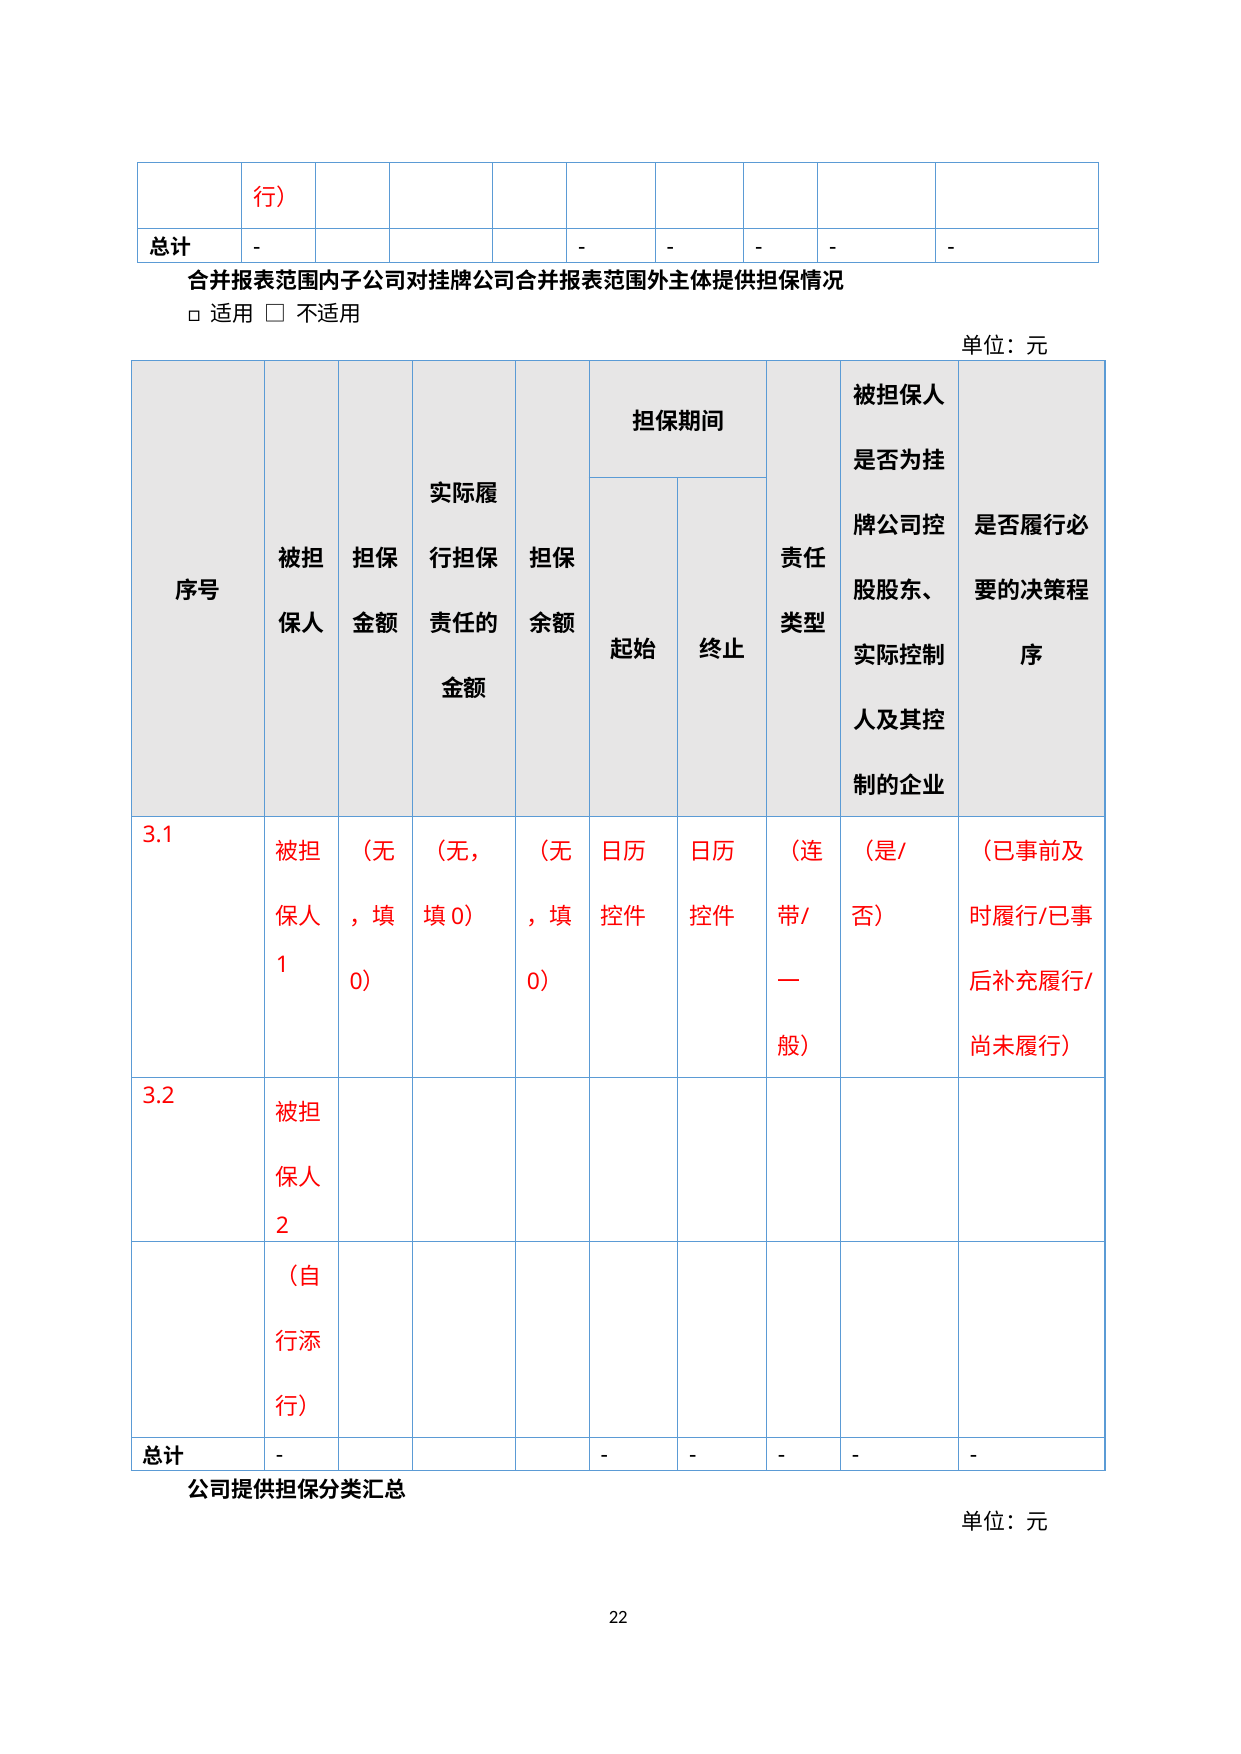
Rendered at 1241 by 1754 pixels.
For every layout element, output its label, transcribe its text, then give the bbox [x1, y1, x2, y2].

table_header 担保余额 [516, 361, 589, 816]
table_header 实际履行担保责任的金额 [413, 361, 515, 816]
table_cell 3.2 [132, 1078, 264, 1241]
table_cell 总计 [138, 229, 241, 262]
table_cell [413, 1438, 515, 1470]
table_cell - [590, 1438, 677, 1470]
table_cell （自行添行） [265, 1242, 338, 1437]
text 合并报表范围内子公司对挂牌公司合并报表范围外主体提供担保情况 [187, 263, 1048, 295]
table_cell [936, 163, 1098, 228]
table_cell 日历控件 [678, 817, 766, 1077]
table_cell [316, 163, 389, 228]
table_header 被担保人 [265, 361, 338, 816]
table_cell - [936, 229, 1098, 262]
table_cell - [744, 229, 817, 262]
table_cell [841, 1242, 958, 1437]
table_cell [767, 1078, 840, 1241]
table_header 担保期间 [590, 361, 766, 477]
table_cell - [818, 229, 935, 262]
table_cell 3.1 [132, 817, 264, 1077]
table_cell [339, 1438, 412, 1470]
table_cell 被担保人2 [265, 1078, 338, 1241]
table_cell [493, 229, 566, 262]
table_header 被担保人是否为挂牌公司控股股东、实际控制人及其控制的企业 [841, 361, 958, 816]
table_cell 终止 [678, 478, 766, 816]
table_cell （无，填0） [413, 817, 515, 1077]
table_cell - [959, 1438, 1104, 1470]
table_cell 总计 [132, 1438, 264, 1470]
table_cell [841, 1078, 958, 1241]
table_cell [138, 163, 241, 228]
table_cell [959, 1242, 1104, 1437]
table_cell [567, 163, 655, 228]
table_cell （自行添行） [242, 163, 315, 228]
table_cell （是/否） [841, 817, 958, 1077]
table_header 是否履行必要的决策程序 [959, 361, 1104, 816]
table_header 担保金额 [339, 361, 412, 816]
table_header 序号 [132, 361, 264, 816]
table_cell [744, 163, 817, 228]
table_cell - [567, 229, 655, 262]
table_cell 起始 [590, 478, 677, 816]
table_cell - [265, 1438, 338, 1470]
table_cell （无，填0） [339, 817, 412, 1077]
table_cell - [841, 1438, 958, 1470]
text □ 适用 □ 不适用 [187, 295, 1048, 328]
table_cell [413, 1078, 515, 1241]
table_cell - [678, 1438, 766, 1470]
table_cell （已事前及时履行/已事后补充履行/尚未履行） [959, 817, 1104, 1077]
table_cell [339, 1242, 412, 1437]
table_cell - [767, 1438, 840, 1470]
table_cell [339, 1078, 412, 1241]
table_cell [516, 1078, 589, 1241]
table_cell - [656, 229, 743, 262]
table_cell [390, 163, 492, 228]
table_cell [767, 1242, 840, 1437]
table_cell [678, 1242, 766, 1437]
text 公司提供担保分类汇总 [187, 1471, 1048, 1504]
table_cell 日历控件 [590, 817, 677, 1077]
table_cell [316, 229, 389, 262]
table_cell （连带/一般） [767, 817, 840, 1077]
table_header 责任类型 [767, 361, 840, 816]
table_cell [818, 163, 935, 228]
table_cell [493, 163, 566, 228]
table_cell [656, 163, 743, 228]
table_cell （无，填0） [516, 817, 589, 1077]
table_cell [959, 1078, 1104, 1241]
table_cell [413, 1242, 515, 1437]
text 单位：元 [187, 328, 1048, 360]
table_cell - [242, 229, 315, 262]
table_cell [132, 1242, 264, 1437]
table_cell [590, 1242, 677, 1437]
table_cell [390, 229, 492, 262]
table_cell [678, 1078, 766, 1241]
table_cell 被担保人1 [265, 817, 338, 1077]
table_cell [590, 1078, 677, 1241]
table_cell [516, 1438, 589, 1470]
text 单位：元 [187, 1504, 1048, 1536]
table_cell [516, 1242, 589, 1437]
